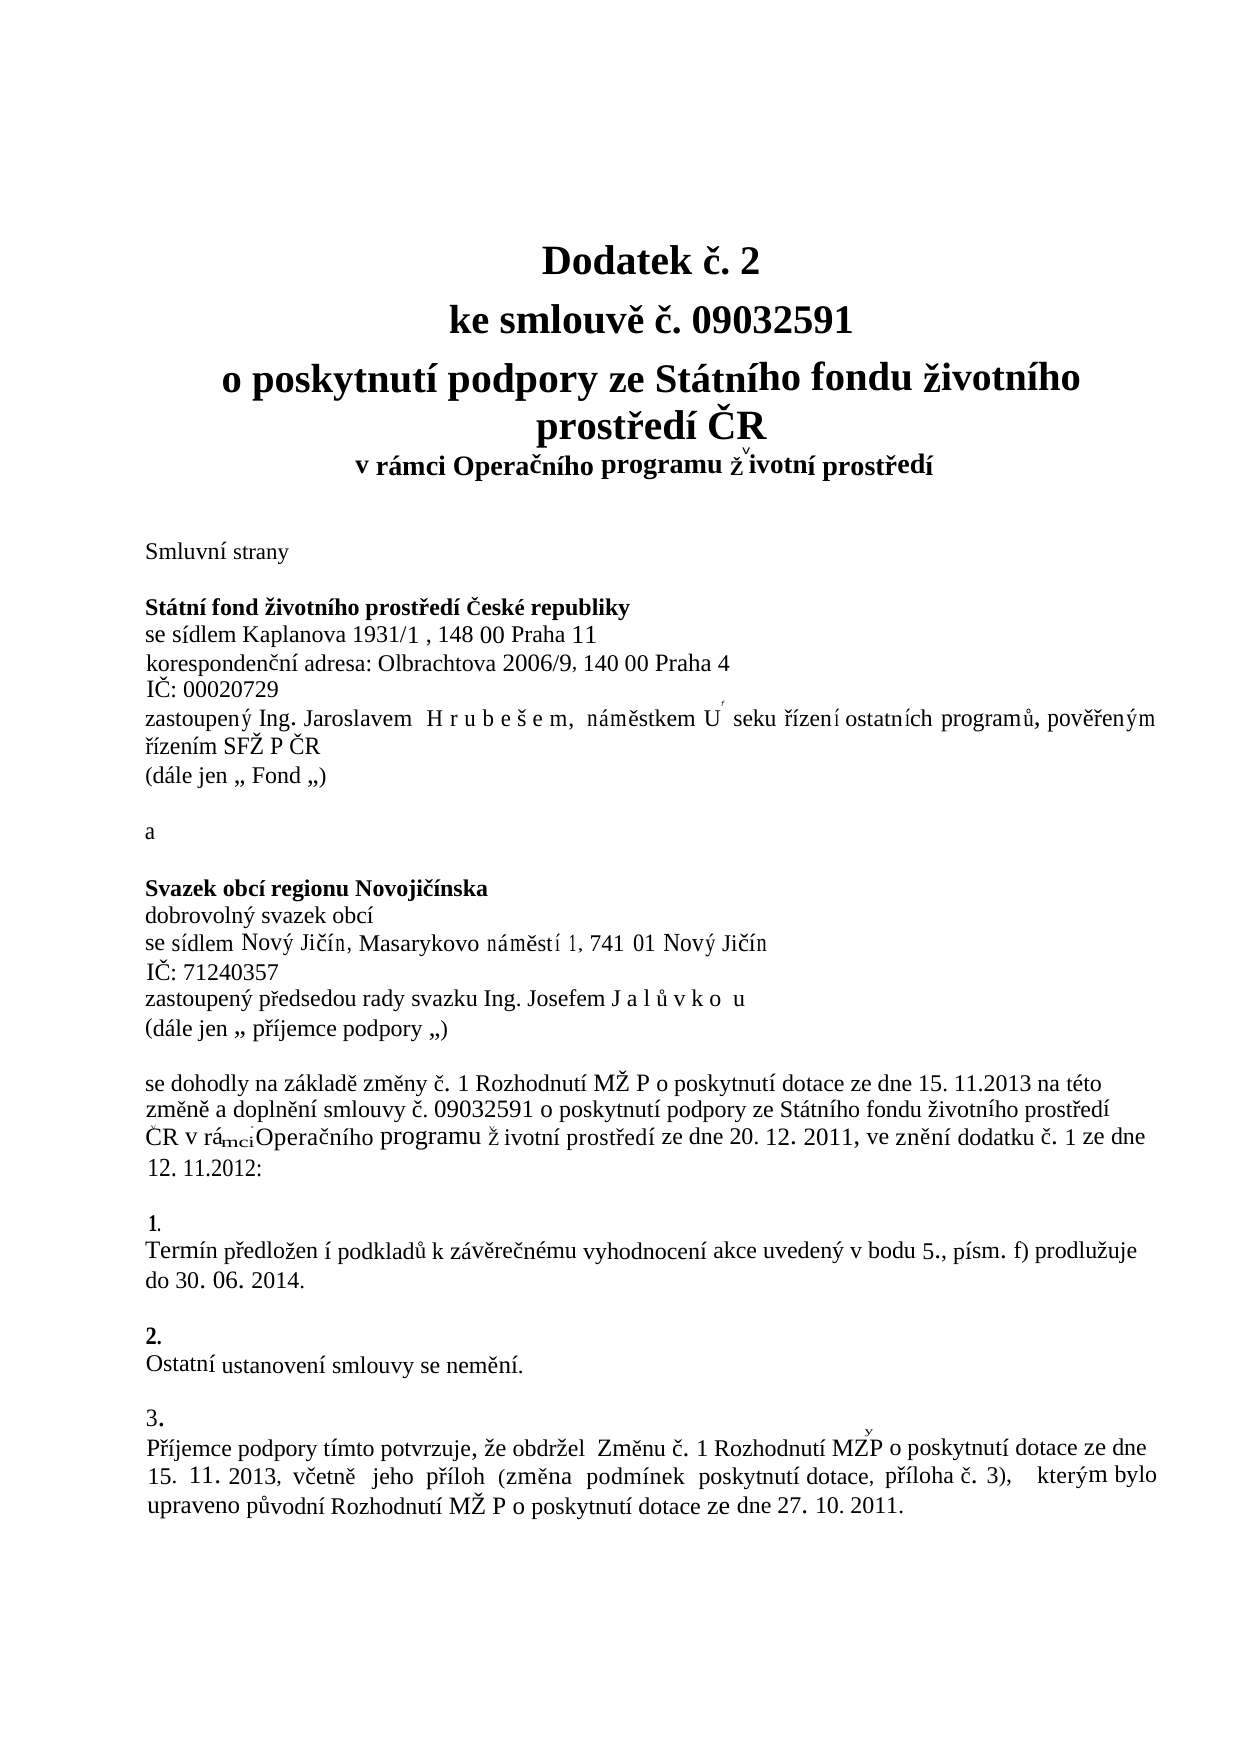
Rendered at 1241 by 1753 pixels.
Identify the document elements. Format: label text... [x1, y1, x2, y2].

text v rámci Operačního programu Ž ivotní prostředí [355, 449, 1171, 482]
text se dohodly na základě změny č. 1 Rozhodnutí MŽ P o poskytnutí dotace ze dne 15. 11.2013 na této [145, 1067, 1171, 1097]
text o poskytnutí podpory ze Státního fondu životního [219, 354, 1083, 402]
text se sídlem Nový Jičín, Masarykovo náměstí 1, 741 01 Nový Jičín [145, 929, 1171, 957]
text IČ: 00020729 [146, 677, 1171, 703]
text IČ: 71240357 [146, 957, 1171, 986]
text zastoupený Ing. Jaroslavem H r u b e š e m, náměstkem Uf seku řízení ostatních programů, pověřeným [145, 703, 1171, 733]
text (dále jen „ příjemce podpory „) [145, 1012, 1171, 1042]
text dobrovolný svazek obcí [145, 902, 1171, 929]
text Dodatek č. 2 [219, 236, 1083, 284]
text ke smlouvě č. 09032591 [219, 295, 1083, 343]
text (dále jen „ Fond „) [145, 760, 1171, 789]
text zastoupený předsedou rady svazku Ing. Josefem J a l ů v k o u [145, 986, 1171, 1012]
text CR v rá * Operačního programu Ž ivotní prostředí ze dne 20. 12. 2011, ve znění dodatku č. 1 ze dne [145, 1123, 1171, 1151]
text do 30. 06. 2014. [145, 1265, 1171, 1295]
text Ostatní ustanovení smlouvy se nemění. [146, 1350, 1171, 1379]
text upraveno původní Rozhodnutí MŽ P o poskytnutí dotace ze dne 27. 10. 2011. [147, 1490, 1171, 1520]
text korespondenční adresa: Olbrachtova 2006/9, 140 00 Praha 4 [146, 649, 1171, 677]
text se sídlem Kaplanova 1931/1 , 148 00 Praha 11 [145, 621, 1171, 649]
text 3. [146, 1399, 1171, 1433]
text 12. 11.2012: [147, 1151, 1171, 1182]
text 1. [148, 1210, 1171, 1236]
text 15. 11. 2013, včetně jeho příloh (změna podmínek poskytnutí dotace, příloha č. 3), kterým bylo [147, 1462, 1171, 1490]
text 2. [145, 1322, 1171, 1350]
text Příjemce podpory tímto potvrzuje, že obdržel Změnu č. 1 Rozhodnutí MZP o poskytnutí dotace ze dne [146, 1434, 1171, 1462]
subtitle řízením SFŽ P ČR [145, 733, 1171, 760]
text změně a doplnění smlouvy č. 09032591 o poskytnutí podpory ze Státního fondu životního prostředí [146, 1097, 1171, 1123]
subtitle Státní fond životního prostředí České republiky [145, 593, 1171, 621]
subtitle a [144, 816, 1171, 845]
text Smluvní strany [145, 536, 1171, 565]
text prostředí ČR [219, 402, 1083, 449]
text Termín předložen í podkladů k závěrečnému vyhodnocení akce uvedený v bodu 5., písm. f) prodlužuje [145, 1236, 1171, 1265]
subtitle Svazek obcí regionu Novojičínska [145, 874, 1171, 902]
